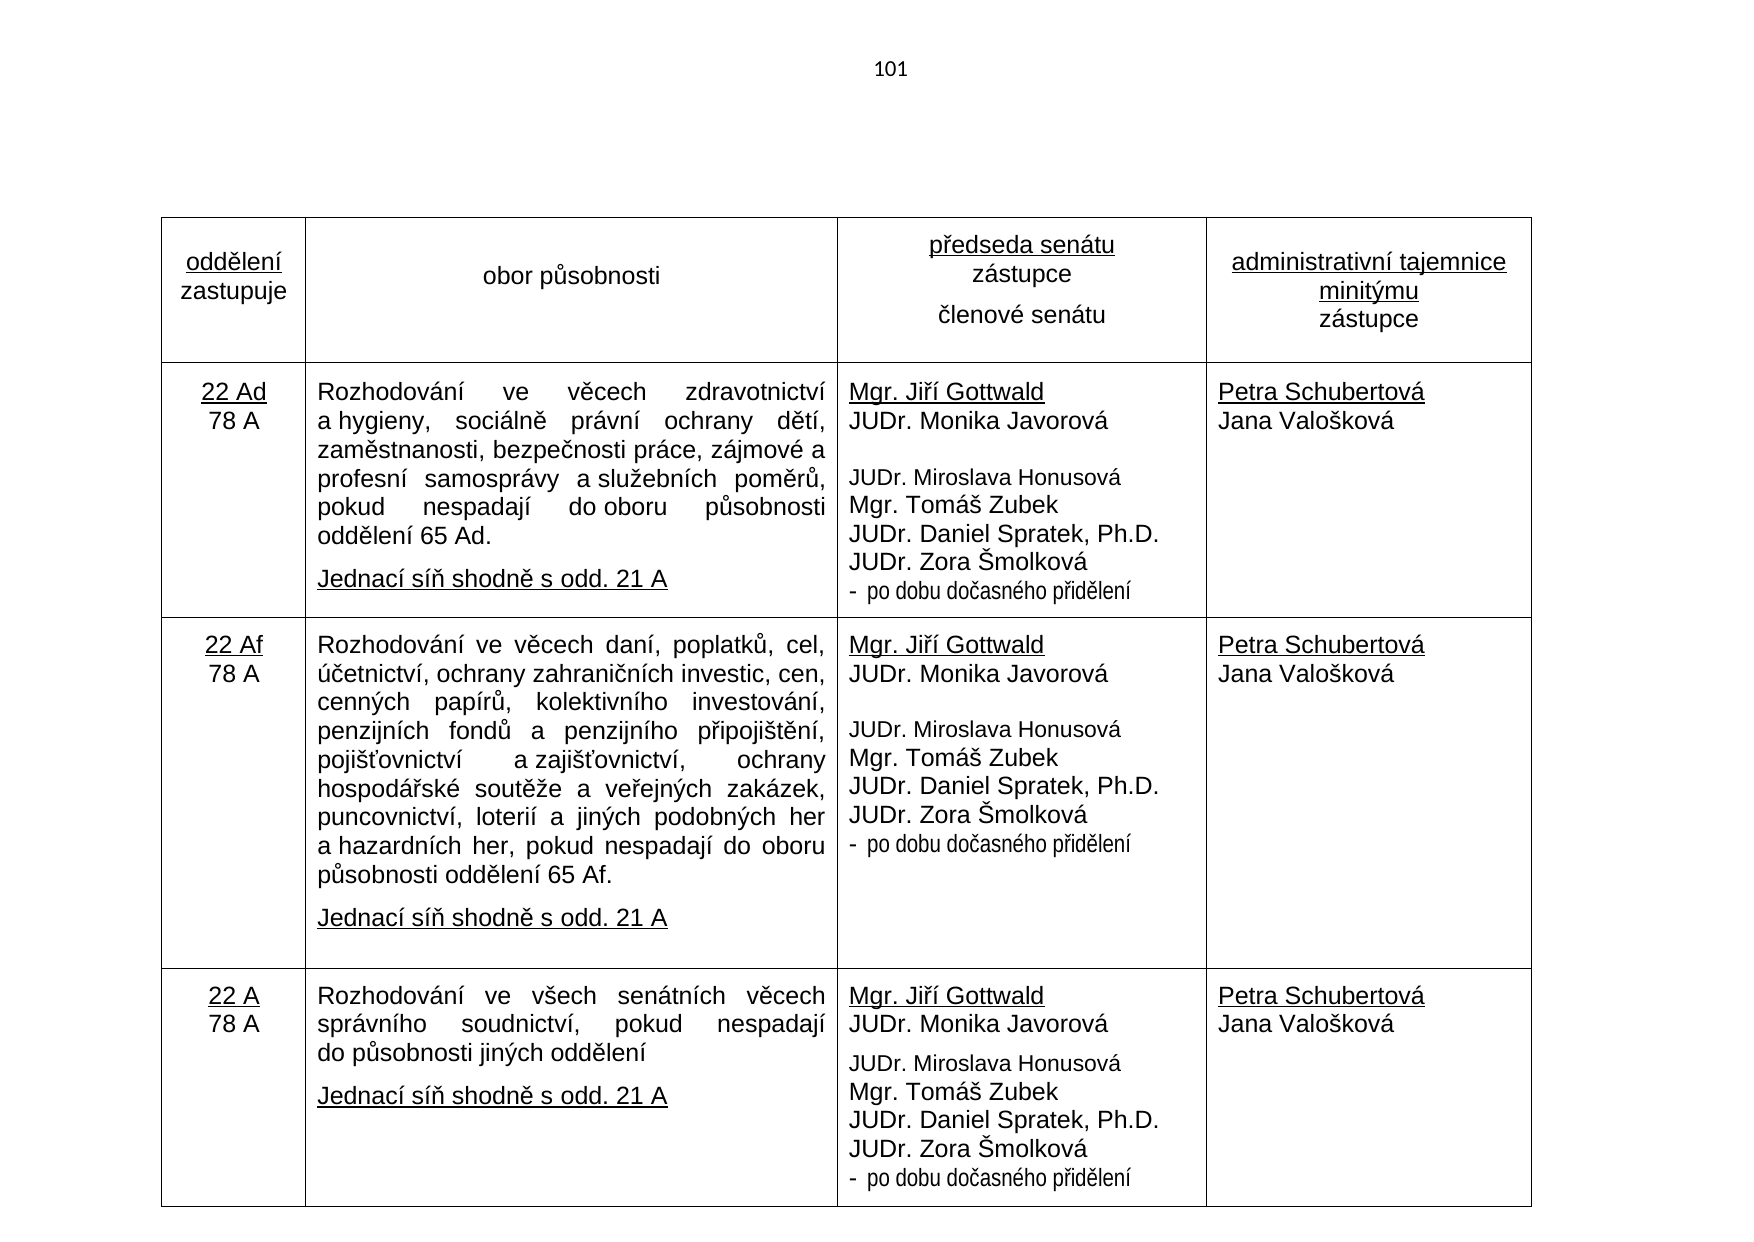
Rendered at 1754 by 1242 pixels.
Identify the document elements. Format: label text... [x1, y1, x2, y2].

table_cell 22 Af 78 A [162, 618, 305, 968]
table_header administrativní tajemnice minitýmu zástupce [1207, 218, 1531, 362]
table_cell 22 A 78 A [162, 969, 305, 1206]
table_cell Rozhodování ve věcech zdravotnictví a hygieny, sociálně právní ochrany dětí, zaměstnanosti, bezpečnosti práce, zájmové a profesní samosprávy a služebních poměrů, pokud nespadají do oboru působnosti oddělení 65 Ad. Jednací síň shodně s odd. 21 A [306, 363, 837, 617]
table_header oddělení zastupuje [162, 218, 305, 362]
table_cell Petra Schubertová Jana Valošková [1207, 618, 1531, 968]
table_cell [1207, 969, 1531, 1206]
table_cell 22 Ad 78 A [162, 363, 305, 617]
table_header obor působnosti [306, 218, 837, 362]
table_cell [838, 969, 1206, 1206]
table_cell Rozhodování ve věcech daní, poplatků, cel, účetnictví, ochrany zahraničních investic, cen, cenných papírů, kolektivního investování, penzijních fondů a penzijního připojištění, pojišťovnictví a zajišťovnictví, ochrany hospodářské soutěže a veřejných zakázek, puncovnictví, loterií a jiných podobných her a hazardních her, pokud nespadají do oboru působnosti oddělení 65 Af. Jednací síň shodně s odd. 21 A [306, 618, 837, 968]
table_header předseda senátu zástupce členové senátu [838, 218, 1206, 362]
table_cell Petra Schubertová Jana Valošková [1207, 363, 1531, 617]
table_cell Rozhodování ve všech senátních věcech správního soudnictví, pokud nespadají do působnosti jiných oddělení Jednací síň shodně s odd. 21 A [306, 969, 837, 1206]
